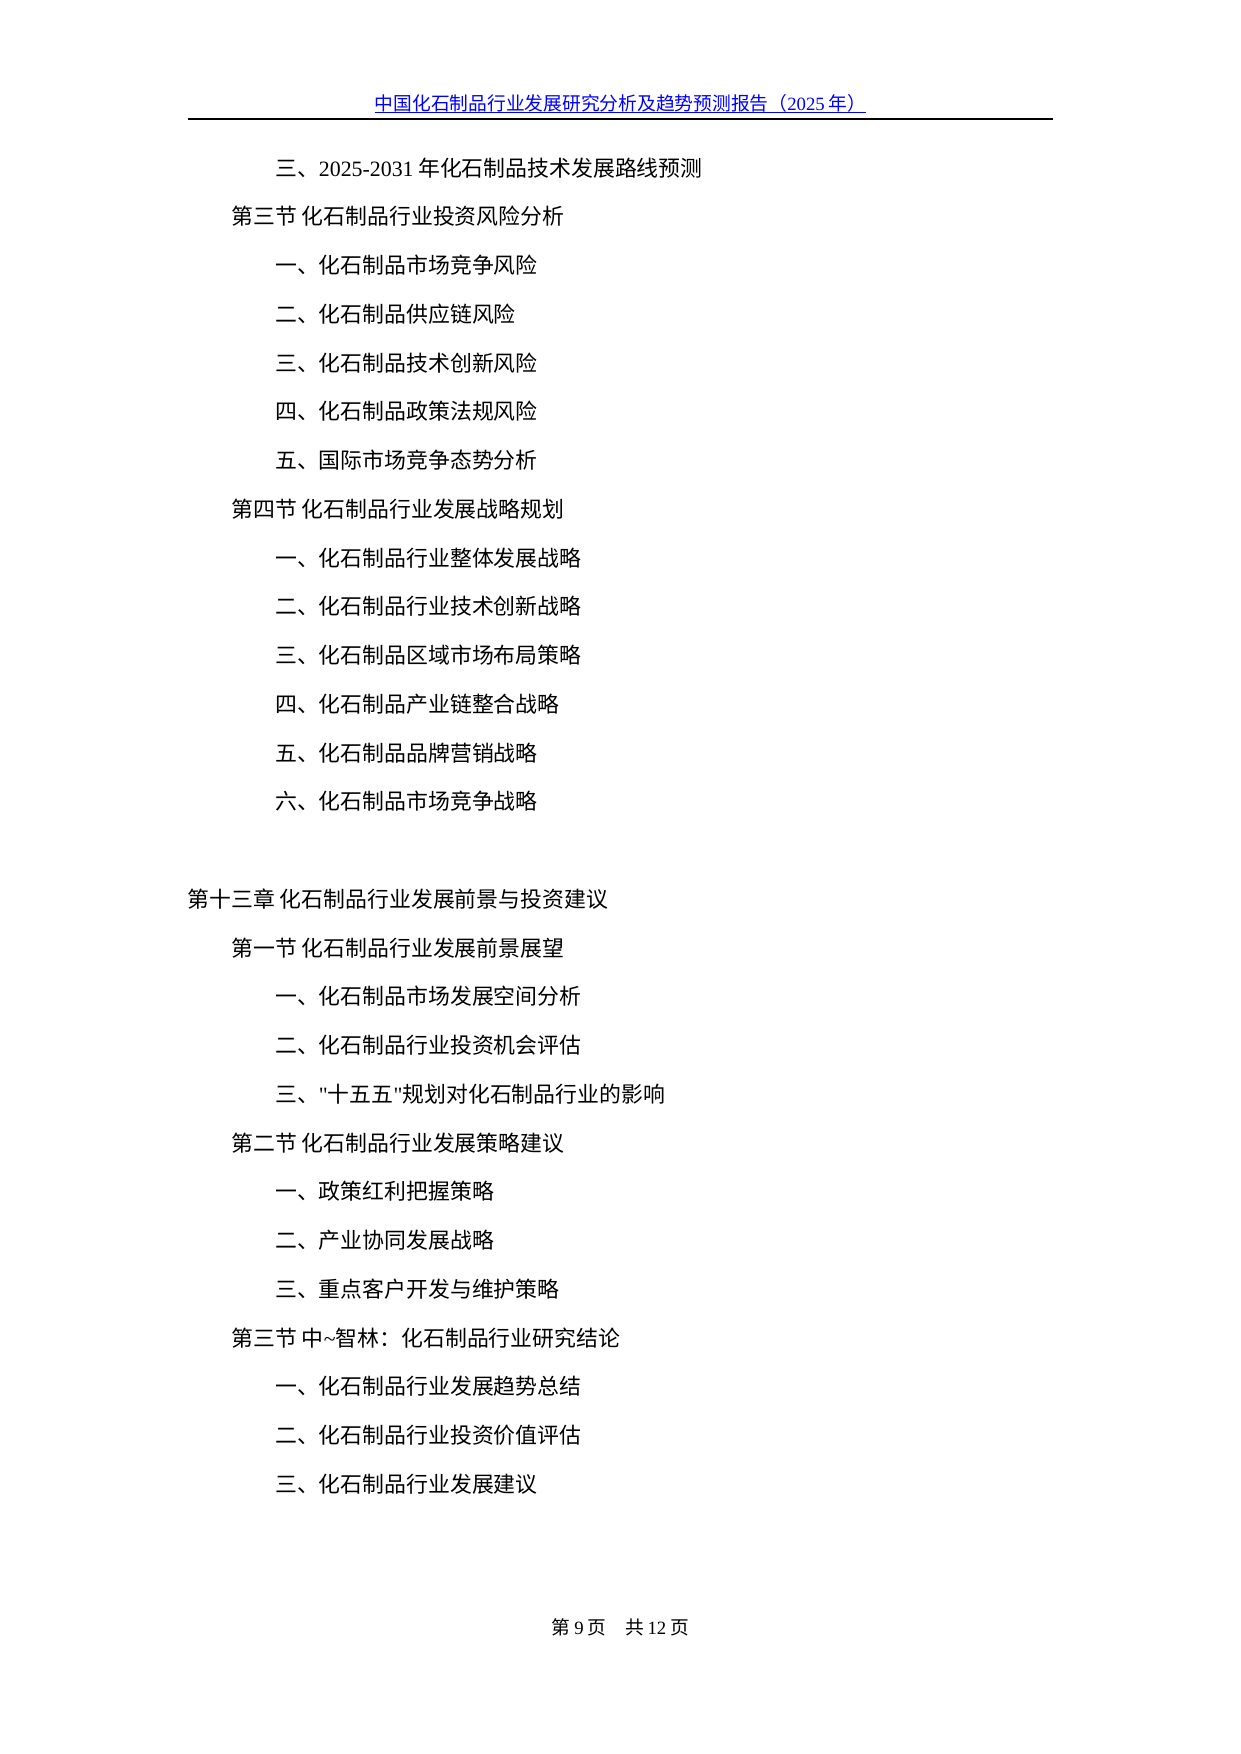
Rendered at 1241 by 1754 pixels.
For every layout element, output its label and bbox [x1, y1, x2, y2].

text [187, 150, 1053, 1499]
